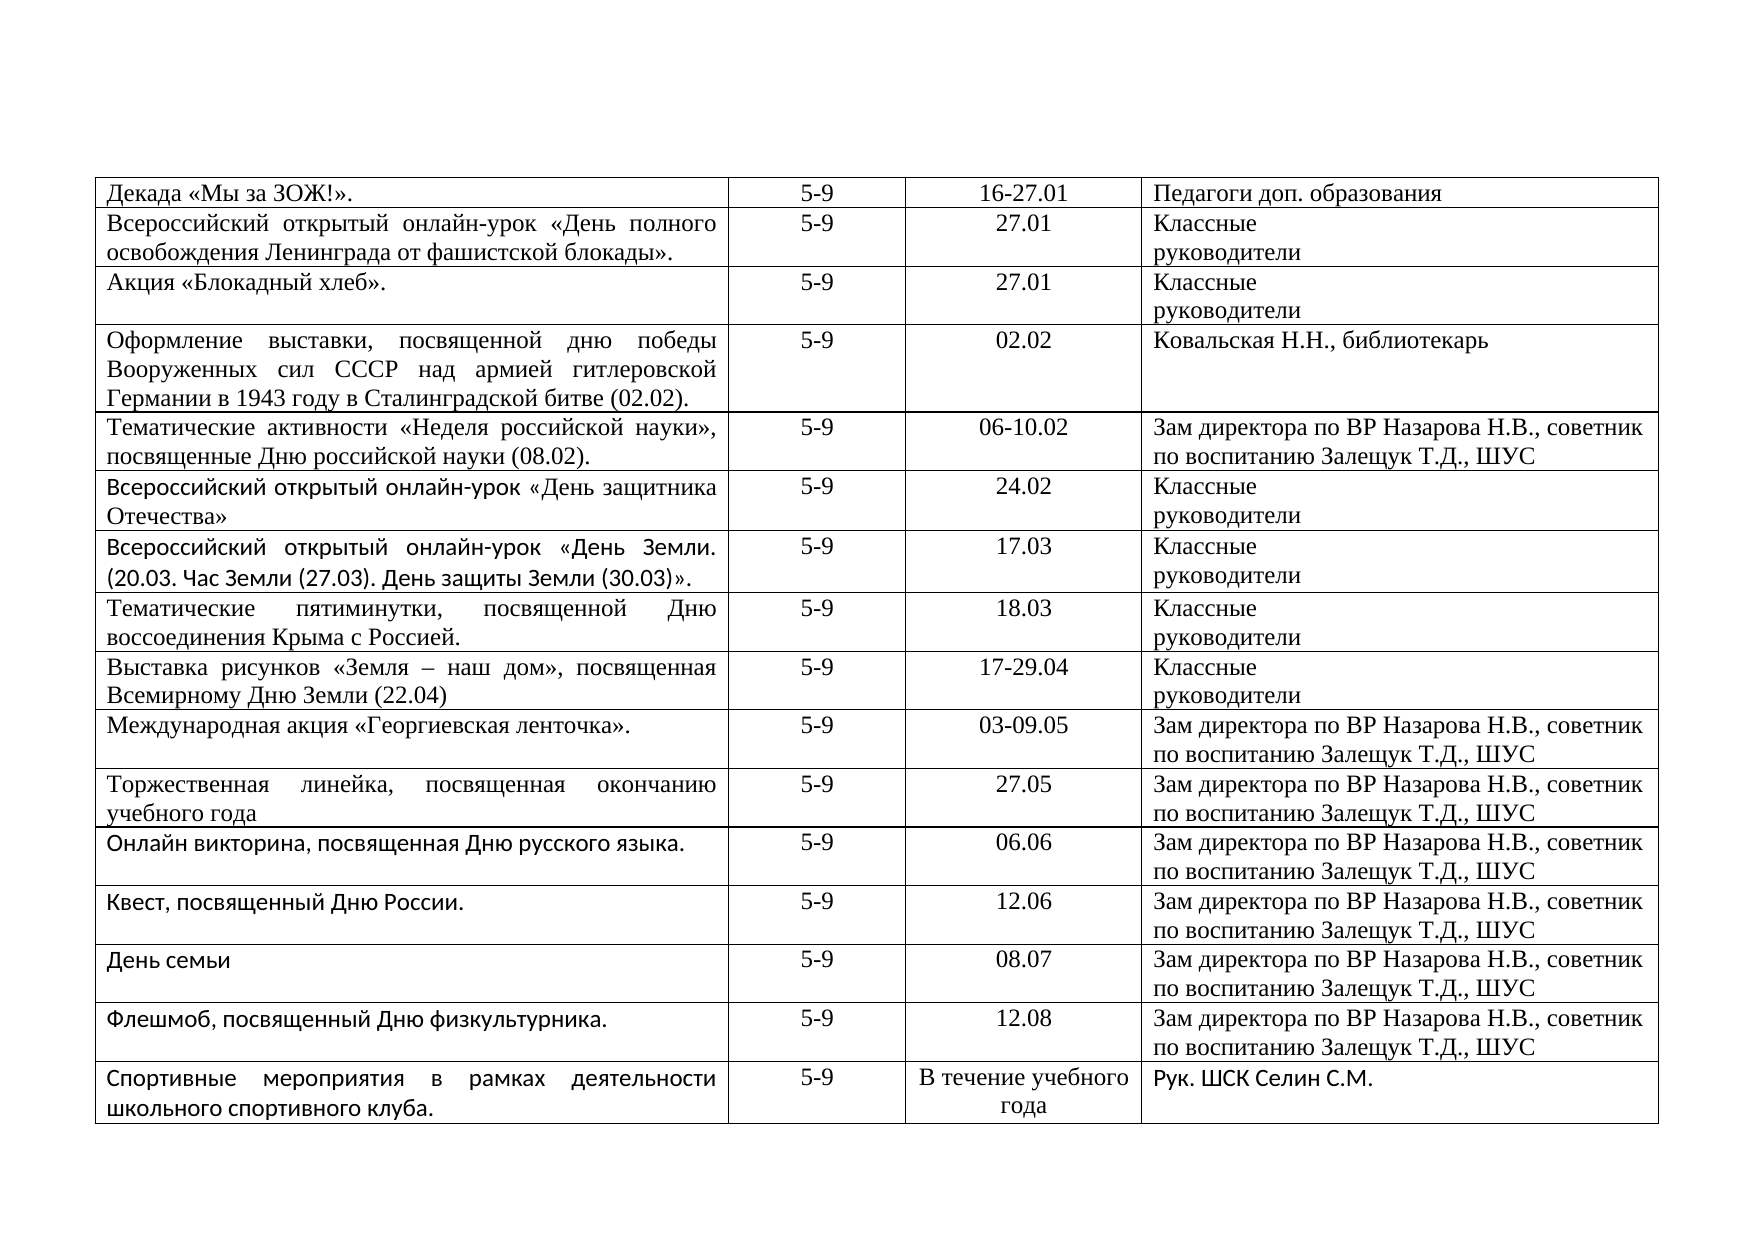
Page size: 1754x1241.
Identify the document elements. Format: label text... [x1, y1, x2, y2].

table_cell Зам директора по ВР Назарова Н.В., советник по воспитанию Залещук Т.Д., ШУС [1142, 710, 1658, 768]
table_cell Педагоги доп. образования [1142, 178, 1658, 207]
table_cell 16-27.01 [906, 178, 1141, 207]
table_cell Классные руководители [1142, 652, 1658, 709]
table_cell Флешмоб, посвященный Дню физкультурника. [96, 1003, 728, 1061]
table_cell Зам директора по ВР Назарова Н.В., советник по воспитанию Залещук Т.Д., ШУС [1142, 828, 1658, 885]
table_cell Классные руководители [1142, 208, 1658, 266]
table_cell 27.01 [906, 208, 1141, 266]
table_cell 24.02 [906, 471, 1141, 530]
table_cell Рук. ШСК Селин С.М. [1142, 1062, 1658, 1123]
table_cell Спортивные мероприятия в рамках деятельности школьного спортивного клуба. [96, 1062, 728, 1123]
table_cell Всероссийский открытый онлайн-урок «День защитника Отечества» [96, 471, 728, 530]
table_cell 27.01 [906, 267, 1141, 324]
table_cell Классные руководители [1142, 267, 1658, 324]
table_cell День семьи [96, 945, 728, 1002]
table_cell 5-9 [729, 267, 905, 324]
table_cell 5-9 [729, 828, 905, 885]
table_cell Классные руководители [1142, 531, 1658, 592]
table_cell Зам директора по ВР Назарова Н.В., советник по воспитанию Залещук Т.Д., ШУС [1142, 886, 1658, 943]
table_cell 06.06 [906, 828, 1141, 885]
table_cell Международная акция «Георгиевская ленточка». [96, 710, 728, 768]
table_cell 5-9 [729, 208, 905, 266]
table_cell 5-9 [729, 652, 905, 709]
table_cell 5-9 [729, 886, 905, 943]
table_cell 17.03 [906, 531, 1141, 592]
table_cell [906, 1062, 1141, 1123]
table_cell 5-9 [729, 945, 905, 1002]
table_cell 18.03 [906, 593, 1141, 651]
table_cell Торжественная линейка, посвященная окончанию учебного года [96, 769, 728, 826]
table_cell Декада «Мы за ЗОЖ!». [96, 178, 728, 207]
table_cell 02.02 [906, 325, 1141, 411]
table_cell 5-9 [729, 593, 905, 651]
table_cell 12.08 [906, 1003, 1141, 1061]
table_cell Классные руководители [1142, 593, 1658, 651]
table_cell Квест, посвященный Дню России. [96, 886, 728, 943]
table_cell 5-9 [729, 769, 905, 826]
table_cell Выставка рисунков «Земля – наш дом», посвященная Всемирному Дню Земли (22.04) [96, 652, 728, 709]
table_cell Ковальская Н.Н., библиотекарь [1142, 325, 1658, 411]
table_cell Тематические пятиминутки, посвященной Дню воссоединения Крыма с Россией. [96, 593, 728, 651]
table_cell Всероссийский открытый онлайн-урок «День Земли. (20.03. Час Земли (27.03). День защиты Земли (30.03)». [96, 531, 728, 592]
table_cell Всероссийский открытый онлайн-урок «День полного освобождения Ленинграда от фашистской блокады». [96, 208, 728, 266]
table_cell 5-9 [729, 178, 905, 207]
table_cell 12.06 [906, 886, 1141, 943]
table_cell Зам директора по ВР Назарова Н.В., советник по воспитанию Залещук Т.Д., ШУС [1142, 945, 1658, 1002]
table_cell 5-9 [729, 413, 905, 470]
table_cell 06-10.02 [906, 413, 1141, 470]
table_cell 5-9 [729, 531, 905, 592]
table_cell Тематические активности «Неделя российской науки», посвященные Дню российской науки (08.02). [96, 413, 728, 470]
table_cell 08.07 [906, 945, 1141, 1002]
table_cell Оформление выставки, посвященной дню победы Вооруженных сил СССР над армией гитлеровской Германии в 1943 году в Сталинградской битве (02.02). [96, 325, 728, 411]
table_cell 27.05 [906, 769, 1141, 826]
table_cell Классные руководители [1142, 471, 1658, 530]
table_cell Зам директора по ВР Назарова Н.В., советник по воспитанию Залещук Т.Д., ШУС [1142, 413, 1658, 470]
table_cell 5-9 [729, 1003, 905, 1061]
table_cell Онлайн викторина, посвященная Дню русского языка. [96, 828, 728, 885]
table_cell 5-9 [729, 1062, 905, 1123]
table_cell 5-9 [729, 325, 905, 411]
table_cell 03-09.05 [906, 710, 1141, 768]
table_cell Зам директора по ВР Назарова Н.В., советник по воспитанию Залещук Т.Д., ШУС [1142, 769, 1658, 826]
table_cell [1142, 1003, 1658, 1061]
table_cell 17-29.04 [906, 652, 1141, 709]
table_cell Акция «Блокадный хлеб». [96, 267, 728, 324]
table_cell 5-9 [729, 471, 905, 530]
table_cell 5-9 [729, 710, 905, 768]
